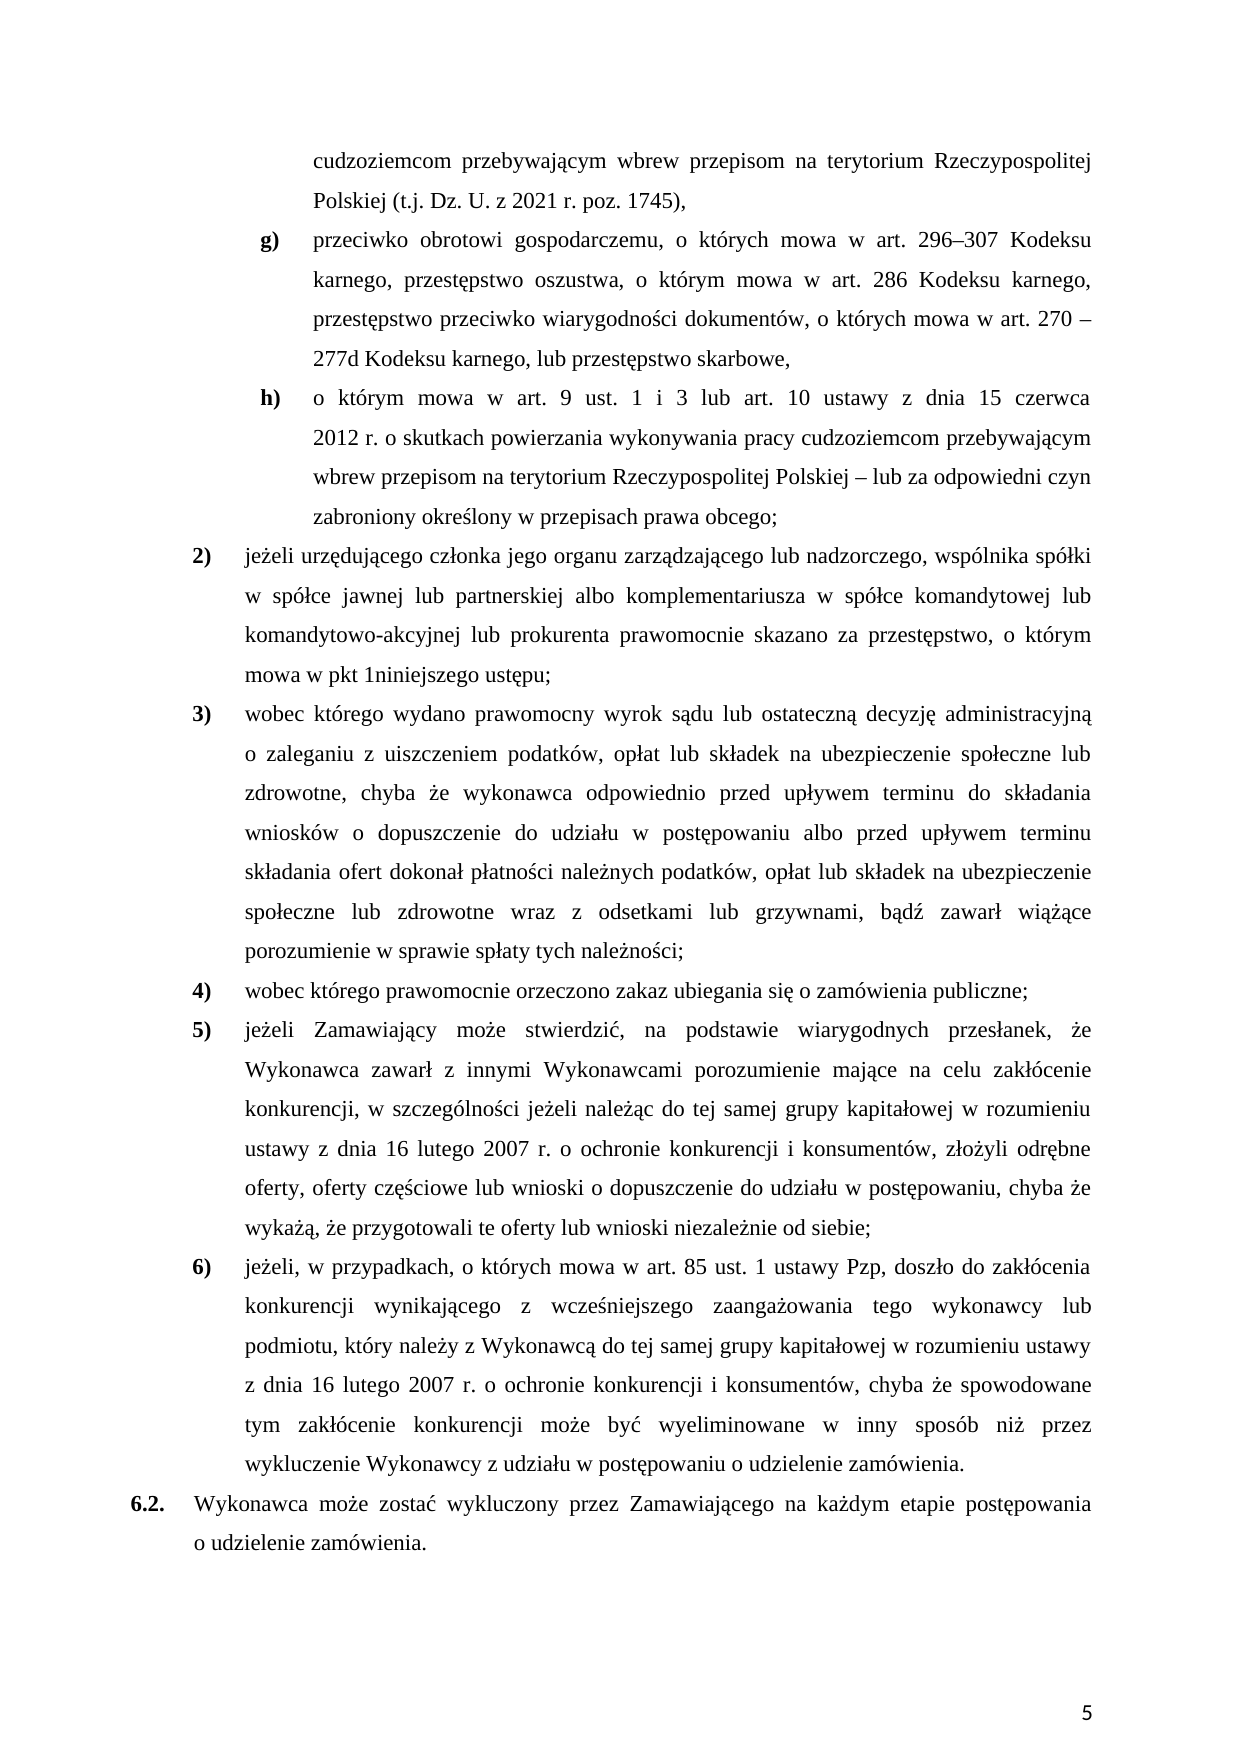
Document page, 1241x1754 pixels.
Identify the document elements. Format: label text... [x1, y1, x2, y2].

list jeżeli, w przypadkach, o których mowa w art. 85 ust. 1 ustawy Pzp, doszło do zakłócenia konkurencji wynikającego z wcześniejszego zaangażowania tego wykonawcy lub podmiotu, który należy z Wykonawcą do tej samej grupy kapitałowej w rozumieniu ustawy z dnia 16 lutego 2007 r. o ochronie konkurencji i konsumentów, chyba że spowodowane tym zakłócenie konkurencji może być wyeliminowane w inny sposób niż przez wykluczenie Wykonawcy z udziału w postępowaniu o udzielenie zamówienia. [192, 1253, 1093, 1477]
list przeciwko obrotowi gospodarczemu, o których mowa w art. 296–307 Kodeksu karnego, przestępstwo oszustwa, o którym mowa w art. 286 Kodeksu karnego, przestępstwo przeciwko wiarygodności dokumentów, o których mowa w art. 270 –277d Kodeksu karnego, lub przestępstwo skarbowe, [260, 227, 1093, 371]
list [260, 148, 1093, 213]
list jeżeli urzędującego członka jego organu zarządzającego lub nadzorczego, wspólnika spółki w spółce jawnej lub partnerskiej albo komplementariusza w spółce komandytowej lub komandytowo-akcyjnej lub prokurenta prawomocnie skazano za przestępstwo, o którym mowa w pkt 1niniejszego ustępu; [192, 542, 1093, 687]
list wobec którego wydano prawomocny wyrok sądu lub ostateczną decyzję administracyjną o zaleganiu z uiszczeniem podatków, opłat lub składek na ubezpieczenie społeczne lub zdrowotne, chyba że wykonawca odpowiednio przed upływem terminu do składania wniosków o dopuszczenie do udziału w postępowaniu albo przed upływem terminu składania ofert dokonał płatności należnych podatków, opłat lub składek na ubezpieczenie społeczne lub zdrowotne wraz z odsetkami lub grzywnami, bądź zawarł wiążące porozumienie w sprawie spłaty tych należności; [192, 700, 1093, 963]
list jeżeli Zamawiający może stwierdzić, na podstawie wiarygodnych przesłanek, że Wykonawca zawarł z innymi Wykonawcami porozumienie mające na celu zakłócenie konkurencji, w szczególności jeżeli należąc do tej samej grupy kapitałowej w rozumieniu ustawy z dnia 16 lutego 2007 r. o ochronie konkurencji i konsumentów, złożyli odrębne oferty, oferty częściowe lub wnioski o dopuszczenie do udziału w postępowaniu, chyba że wykażą, że przygotowali te oferty lub wnioski niezależnie od siebie; [192, 1016, 1093, 1240]
list o którym mowa w art. 9 ust. 1 i 3 lub art. 10 ustawy z dnia 15 czerwca 2012 r. o skutkach powierzania wykonywania pracy cudzoziemcom przebywającym wbrew przepisom na terytorium Rzeczypospolitej Polskiej – lub za odpowiedni czyn zabroniony określony w przepisach prawa obcego; [260, 384, 1093, 529]
list wobec którego prawomocnie orzeczono zakaz ubiegania się o zamówienia publiczne; [192, 977, 1093, 1003]
list Wykonawca może zostać wykluczony przez Zamawiającego na każdym etapie postępowania o udzielenie zamówienia. [148, 1490, 1093, 1556]
